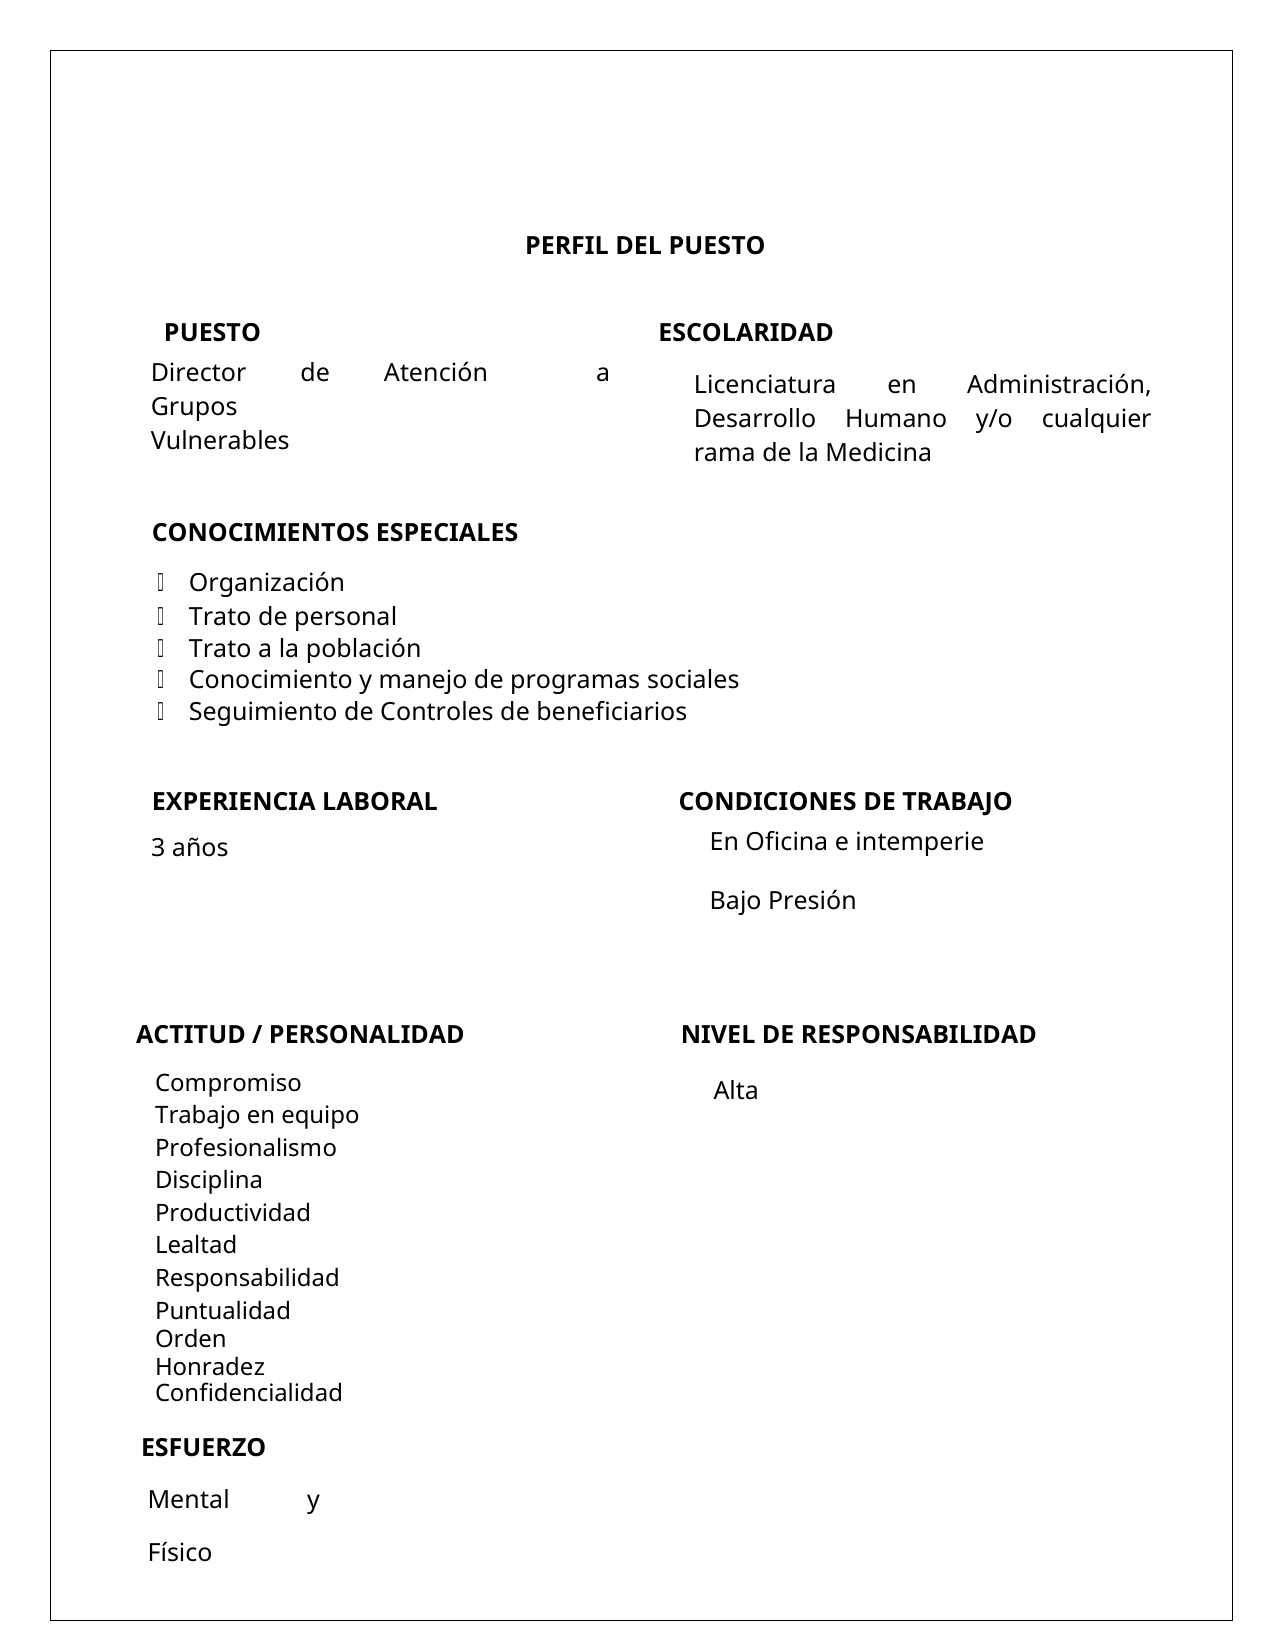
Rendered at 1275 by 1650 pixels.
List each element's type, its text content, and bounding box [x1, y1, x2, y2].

text Orden [155, 1326, 569, 1353]
text Responsabilidad [155, 1261, 573, 1293]
text ESFUERZO Mental y Físico [141, 1429, 319, 1569]
text Licenciatura en Administración, Desarrollo Humano y/o cualquier rama de la Medicina [693, 366, 1151, 468]
text Vulnerables [151, 423, 604, 457]
text Confidencialidad [155, 1380, 569, 1405]
text CONOCIMIENTOS ESPECIALES [152, 515, 1232, 549]
text  Seguimiento de Controles de beneficiarios [157, 696, 1232, 725]
text  Conocimiento y manejo de programas sociales [157, 662, 1232, 696]
text En Oficina e intemperie [709, 823, 1232, 857]
text Director de Atención a Grupos [151, 355, 610, 423]
text  Trato a la población [157, 632, 1232, 662]
text Trabajo en equipo [155, 1098, 573, 1131]
text ACTITUD / PERSONALIDAD NIVEL DE RESPONSABILIDAD [136, 1021, 1232, 1048]
text Bajo Presión [709, 886, 1232, 913]
text Profesionalismo [155, 1131, 573, 1163]
text  Trato de personal [157, 598, 1232, 632]
text PERFIL DEL PUESTO [525, 227, 788, 262]
text Honradez [155, 1353, 569, 1380]
text Disciplina [155, 1163, 573, 1196]
text Productividad [155, 1196, 573, 1228]
text  Organización [157, 564, 1232, 598]
text Lealtad [155, 1228, 573, 1261]
text Puntualidad [155, 1293, 573, 1326]
text Alta [713, 1073, 1232, 1107]
text 3 años [151, 829, 232, 863]
text PUESTO ESCOLARIDAD [164, 318, 1232, 345]
text EXPERIENCIA LABORAL CONDICIONES DE TRABAJO [152, 787, 1232, 814]
text Compromiso [155, 1065, 573, 1098]
